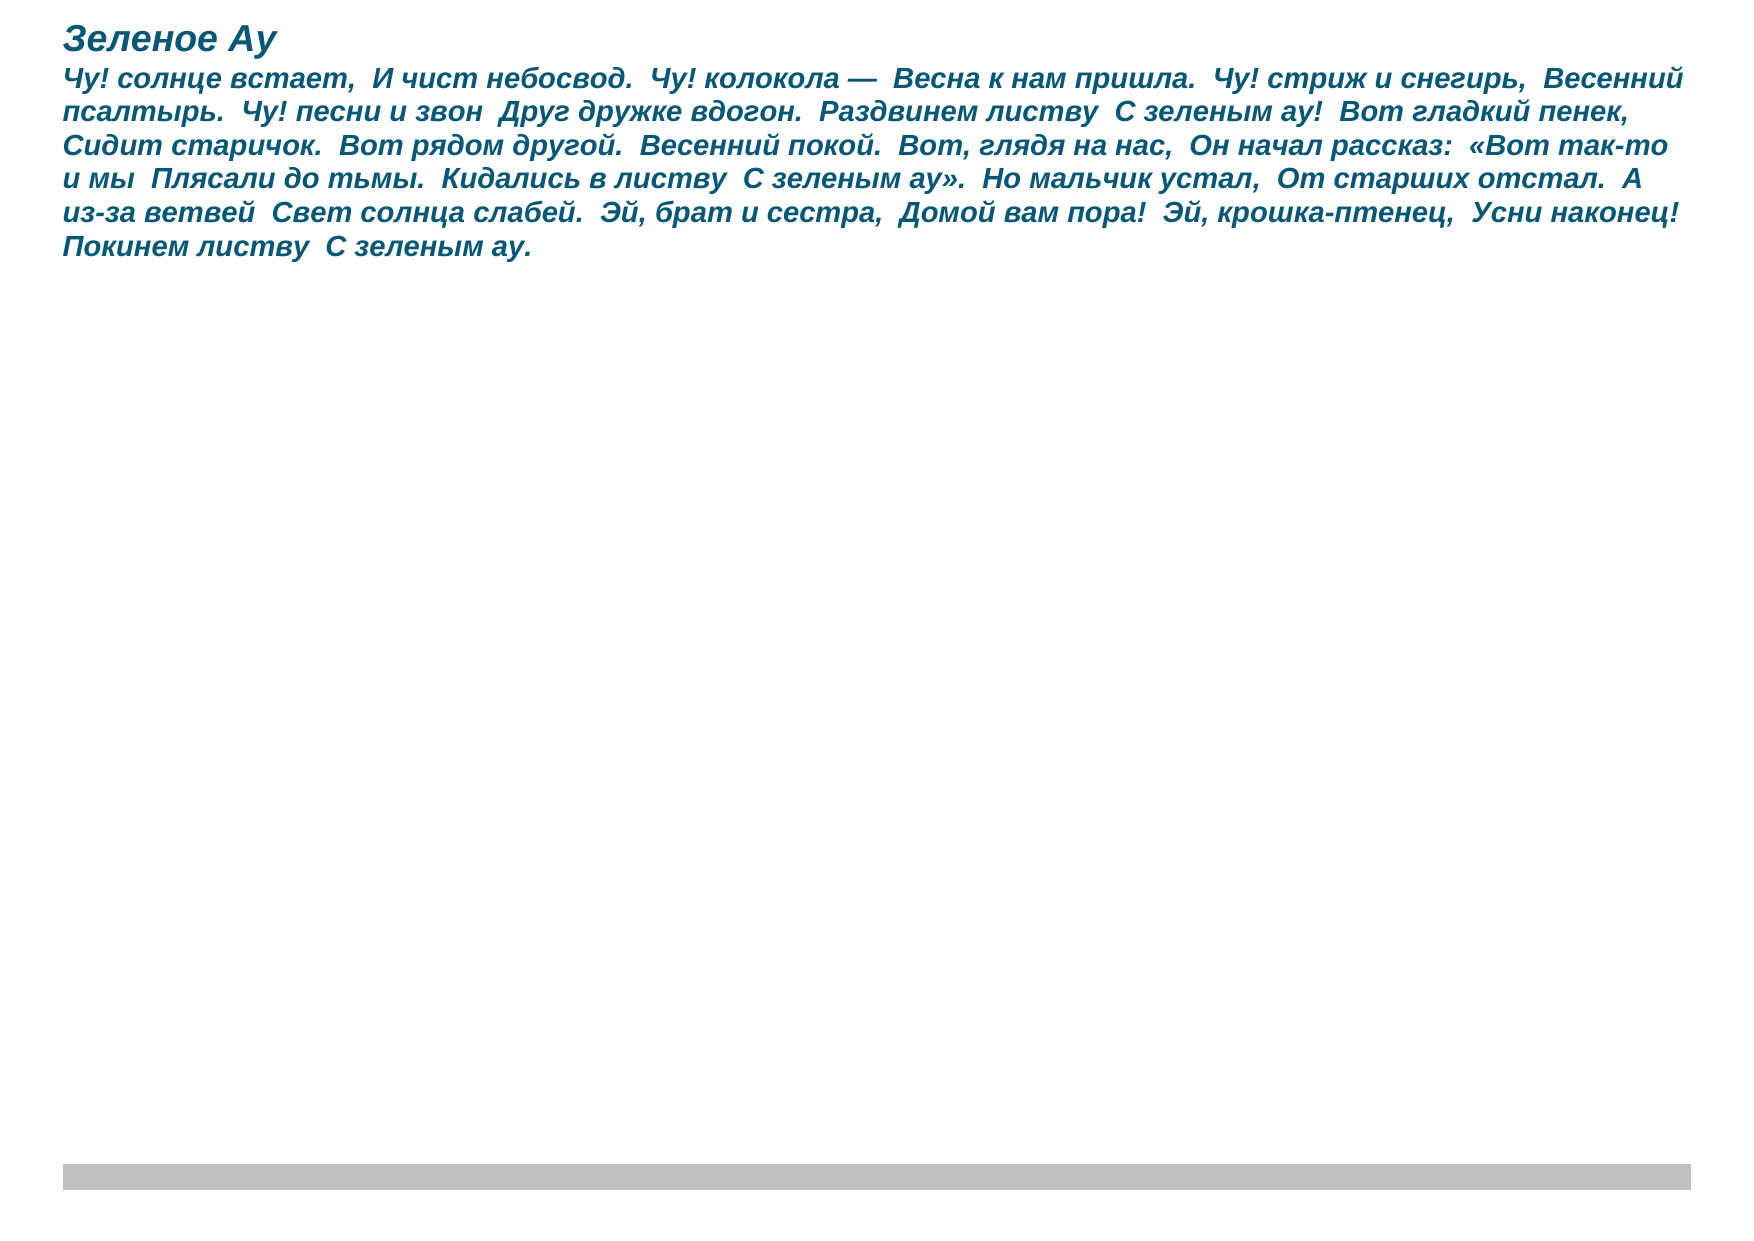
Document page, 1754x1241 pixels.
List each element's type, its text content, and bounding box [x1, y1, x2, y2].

text Чу! солнце встает, [62, 61, 1691, 262]
subtitle Зеленое Ау [62, 17, 1691, 60]
